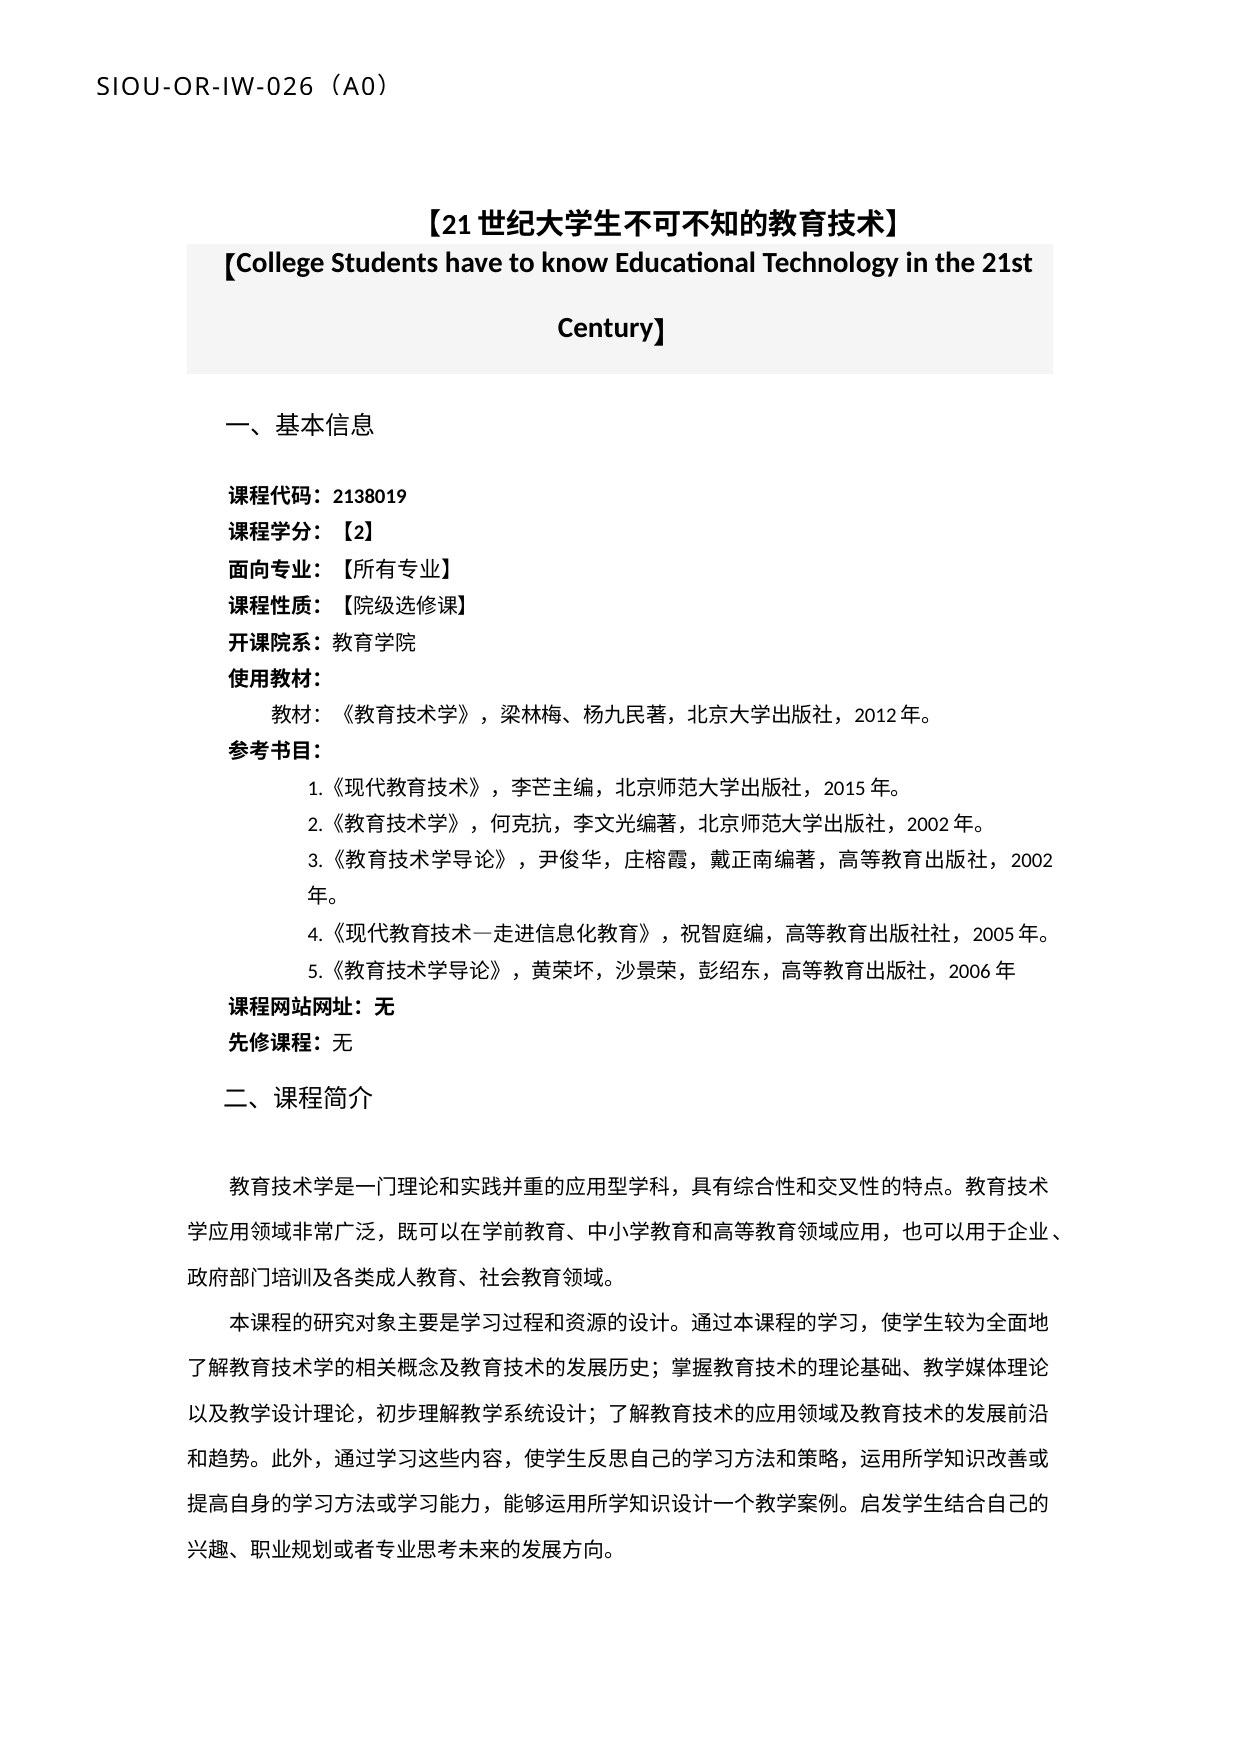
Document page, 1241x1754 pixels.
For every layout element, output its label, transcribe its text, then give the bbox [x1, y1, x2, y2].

text 本课程的研究对象主要是学习过程和资源的设计。通过本课程的学习，使学生较为全面地了解教育技术学的相关概念及教育技术的发展历史；掌握教育技术的理论基础、教学媒体理论以及教学设计理论，初步理解教学系统设计；了解教育技术的应用领域及教育技术的发展前沿和趋势。此外，通过学习这些内容，使学生反思自己的学习方法和策略，运用所学知识改善或提高自身的学习方法或学习能力，能够运用所学知识设计一个教学案例。启发学生结合自己的兴趣、职业规划或者专业思考未来的发展方向。 [187, 1306, 1053, 1563]
list 3.《教育技术学导论》，尹俊华，庄榕霞，戴正南编著，高等教育出版社，2002年。 [307, 843, 1053, 910]
text 【21世纪大学生不可不知的教育技术】 [187, 194, 1053, 244]
text 一、基本信息 [187, 391, 1053, 456]
text 二、课程简介 [187, 1079, 1053, 1115]
text 课程学分：【2】 [187, 515, 1053, 546]
list 5.《教育技术学导论》，黄荣坏，沙景荣，彭绍东，高等教育出版社，2006年 [307, 954, 1053, 984]
text 【College Students have to know Educational Technology in the 21st Century】 [187, 244, 1053, 374]
list 2.《教育技术学》，何克抗，李文光编著，北京师范大学出版社，2002年。 [307, 807, 1053, 837]
text 先修课程：无 [187, 1026, 1053, 1057]
text 开课院系：教育学院 [187, 626, 1053, 656]
text 参考书目： [187, 735, 1053, 765]
text 课程性质：【院级选修课】 [187, 590, 1053, 620]
text 课程网站网址：无 [187, 990, 1053, 1020]
text 使用教材： [187, 662, 1053, 692]
text 教育技术学是一门理论和实践并重的应用型学科，具有综合性和交叉性的特点。教育技术学应用领域非常广泛，既可以在学前教育、中小学教育和高等教育领域应用，也可以用于企业、政府部门培训及各类成人教育、社会教育领域。 [187, 1170, 1053, 1291]
text 课程代码：2138019 [187, 479, 1053, 509]
list 4.《现代教育技术—走进信息化教育》，祝智庭编，高等教育出版社社，2005年。 [307, 916, 1053, 948]
list 1.《现代教育技术》，李芒主编，北京师范大学出版社，2015年。 [307, 771, 1053, 801]
text 教材：《教育技术学》，梁林梅、杨九民著，北京大学出版社，2012年。 [187, 698, 1053, 729]
text 面向专业：【所有专业】 [187, 552, 1053, 583]
